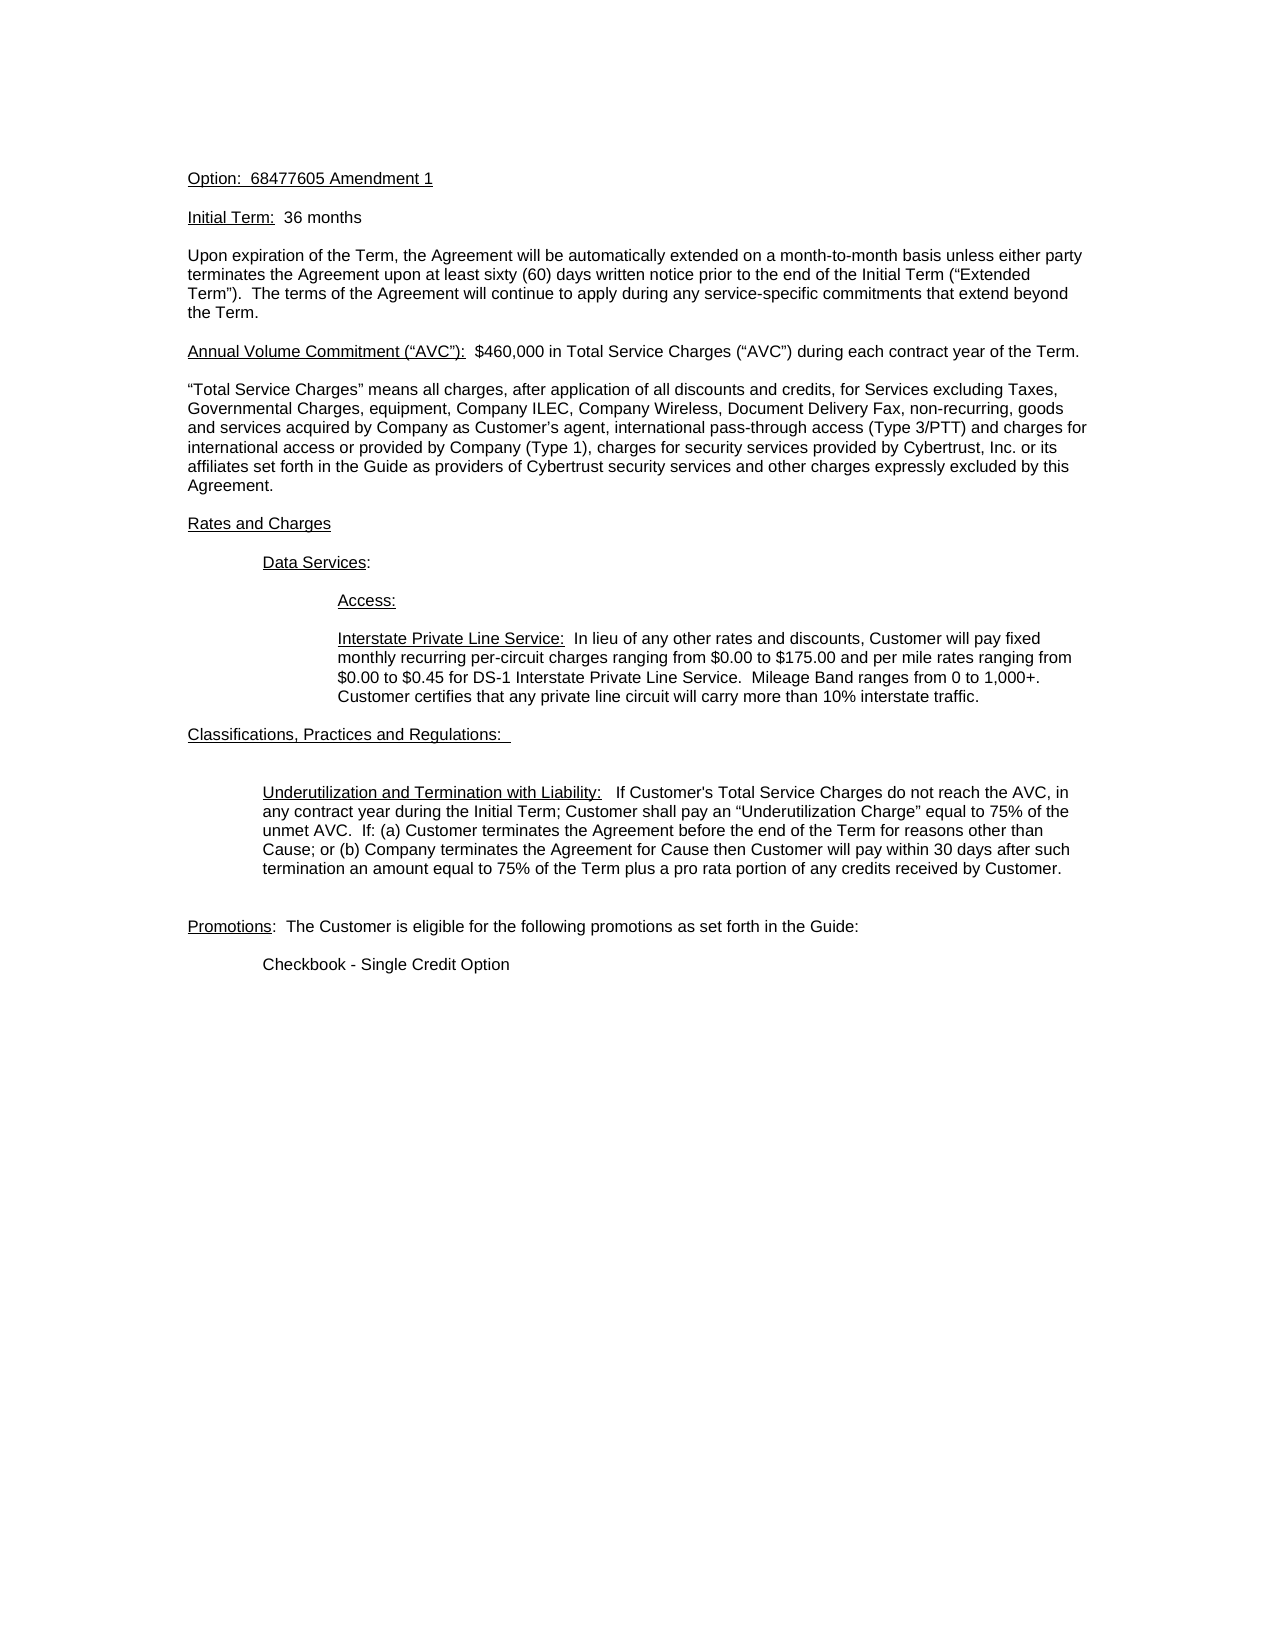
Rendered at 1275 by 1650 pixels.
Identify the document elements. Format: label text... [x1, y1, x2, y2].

text Promotions: The Customer is eligible for the following promotions as set forth in the Guide: [187, 917, 1087, 936]
text Initial Term: 36 months [187, 207, 1087, 227]
text Option: 68477605 Amendment 1 [187, 169, 1087, 188]
text Interstate Private Line Service: In lieu of any other rates and discounts, Customer will pay fixed monthly recurring per-circuit charges ranging from $0.00 to $175.00 and per mile rates ranging from $0.00 to $0.45 for DS-1 Interstate Private Line Service. Mileage Band ranges from 0 to 1,000+. Customer certifies that any private line circuit will carry more than 10% interstate traffic. [337, 629, 1087, 706]
text Underutilization and Termination with Liability: If Customer's Total Service Charges do not reach the AVC, in any contract year during the Initial Term; Customer shall pay an “Underutilization Charge” equal to 75% of the unmet AVC. If: (a) Customer terminates the Agreement before the end of the Term for reasons other than Cause; or (b) Company terminates the Agreement for Cause then Customer will pay within 30 days after such termination an amount equal to 75% of the Term plus a pro rata portion of any credits received by Customer. [262, 782, 1087, 878]
text Access: [337, 591, 1087, 610]
text “Total Service Charges” means all charges, after application of all discounts and credits, for Services excluding Taxes, Governmental Charges, equipment, Company ILEC, Company Wireless, Document Delivery Fax, non-recurring, goods and services acquired by Company as Customer’s agent, international pass-through access (Type 3/PTT) and charges for international access or provided by Company (Type 1), charges for security services provided by Cybertrust, Inc. or its affiliates set forth in the Guide as providers of Cybertrust security services and other charges expressly excluded by this Agreement. [187, 380, 1087, 495]
text Rates and Charges [187, 514, 1087, 533]
text Upon expiration of the Term, the Agreement will be automatically extended on a month-to-month basis unless either party terminates the Agreement upon at least sixty (60) days written notice prior to the end of the Initial Term (“Extended Term”). The terms of the Agreement will continue to apply during any service-specific commitments that extend beyond the Term. [187, 246, 1087, 322]
text Data Services: [262, 552, 1087, 572]
text Annual Volume Commitment (“AVC”): $460,000 in Total Service Charges (“AVC”) during each contract year of the Term. [187, 342, 1087, 361]
text Classifications, Practices and Regulations: [187, 725, 1087, 744]
text Checkbook - Single Credit Option [262, 955, 1087, 974]
